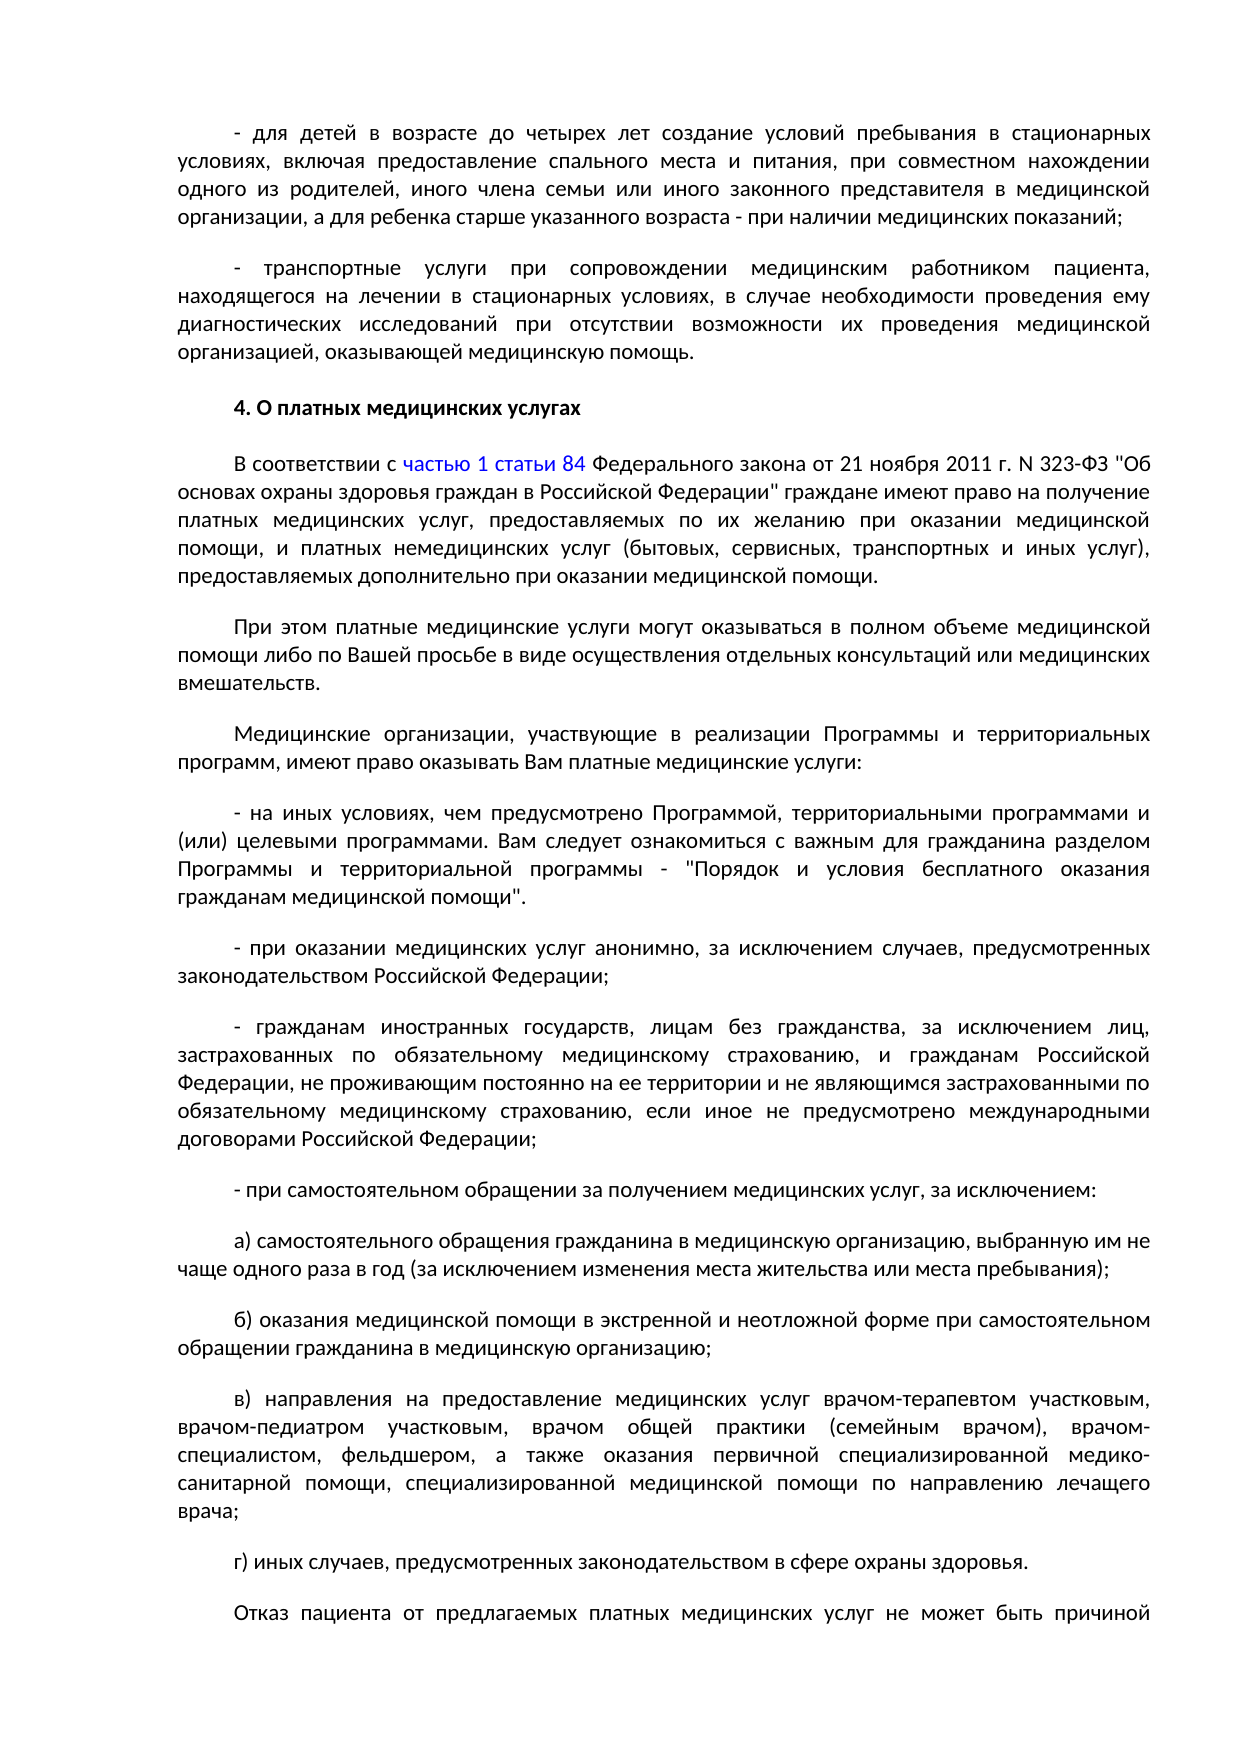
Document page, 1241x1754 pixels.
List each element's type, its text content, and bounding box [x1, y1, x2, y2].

text - при оказании медицинских услуг анонимно, за исключением случаев, предусмотренных законодательством Российской Федерации; [177, 933, 1152, 989]
title 4. О платных медицинских услугах [177, 393, 1152, 421]
text г) иных случаев, предусмотренных законодательством в сфере охраны здоровья. [177, 1547, 1152, 1575]
text Медицинские организации, участвующие в реализации Программы и территориальных программ, имеют право оказывать Вам платные медицинские услуги: [177, 719, 1152, 775]
text а) самостоятельного обращения гражданина в медицинскую организацию, выбранную им не чаще одного раза в год (за исключением изменения места жительства или места пребывания); [177, 1226, 1152, 1282]
text - гражданам иностранных государств, лицам без гражданства, за исключением лиц, застрахованных по обязательному медицинскому страхованию, и гражданам Российской Федерации, не проживающим постоянно на ее территории и не являющимся застрахованными по обязательному медицинскому страхованию, если иное не предусмотрено международными договорами Российской Федерации; [177, 1012, 1152, 1152]
text - на иных условиях, чем предусмотрено Программой, территориальными программами и (или) целевыми программами. Вам следует ознакомиться с важным для гражданина разделом Программы и территориальной программы - "Порядок и условия бесплатного оказания гражданам медицинской помощи". [177, 798, 1152, 910]
text - при самостоятельном обращении за получением медицинских услуг, за исключением: [177, 1175, 1152, 1203]
text - для детей в возрасте до четырех лет создание условий пребывания в стационарных условиях, включая предоставление спального места и питания, при совместном нахождении одного из родителей, иного члена семьи или иного законного представителя в медицинской организации, а для ребенка старше указанного возраста - при наличии медицинских показаний; [177, 118, 1152, 230]
text При этом платные медицинские услуги могут оказываться в полном объеме медицинской помощи либо по Вашей просьбе в виде осуществления отдельных консультаций или медицинских вмешательств. [177, 612, 1152, 696]
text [177, 1598, 1152, 1626]
text В соответствии с частью 1 статьи 84 Федерального закона от 21 ноября 2011 г. N 323-ФЗ "Об основах охраны здоровья граждан в Российской Федерации" граждане имеют право на получение платных медицинских услуг, предоставляемых по их желанию при оказании медицинской помощи, и платных немедицинских услуг (бытовых, сервисных, транспортных и иных услуг), предоставляемых дополнительно при оказании медицинской помощи. [177, 449, 1152, 589]
text в) направления на предоставление медицинских услуг врачом-терапевтом участковым, врачом-педиатром участковым, врачом общей практики (семейным врачом), врачом-специалистом, фельдшером, а также оказания первичной специализированной медико-санитарной помощи, специализированной медицинской помощи по направлению лечащего врача; [177, 1384, 1152, 1524]
text - транспортные услуги при сопровождении медицинским работником пациента, находящегося на лечении в стационарных условиях, в случае необходимости проведения ему диагностических исследований при отсутствии возможности их проведения медицинской организацией, оказывающей медицинскую помощь. [177, 253, 1152, 365]
text б) оказания медицинской помощи в экстренной и неотложной форме при самостоятельном обращении гражданина в медицинскую организацию; [177, 1305, 1152, 1361]
